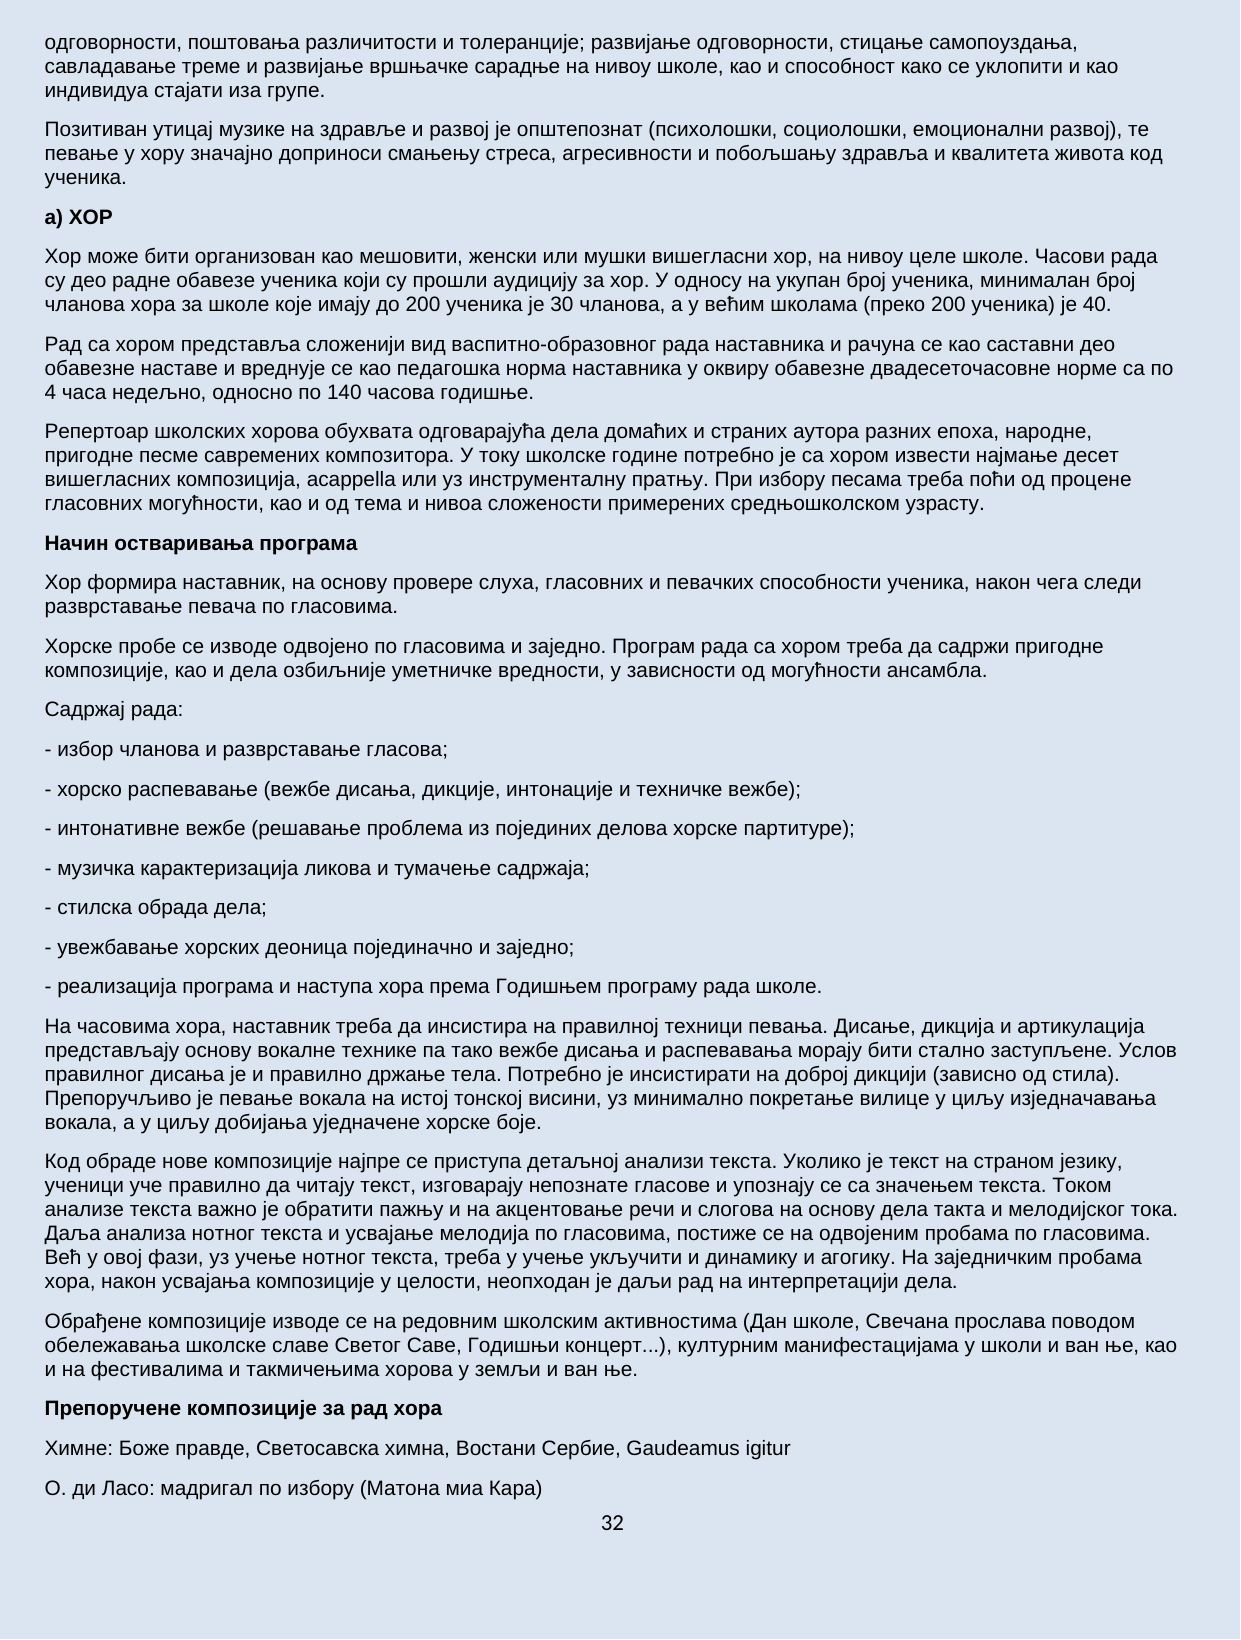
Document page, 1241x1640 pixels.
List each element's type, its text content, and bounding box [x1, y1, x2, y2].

text - стилска обрада дела; [44, 895, 1180, 919]
text - хорско распевавање (вежбе дисања, дикције, интонације и техничке вежбе); [44, 776, 1180, 800]
text - увежбавање хорских деоница појединачно и заједно; [44, 935, 1180, 959]
text Начин остваривања програма [44, 531, 1180, 554]
text - интонативне вежбе (решавање проблема из појединих делова хорске партитуре); [44, 816, 1180, 840]
text О. ди Ласо: мадригал по избору (Матона миа Кара) [44, 1475, 1180, 1499]
text Код обраде нове композиције најпре се приступа детаљној анализи текста. Уколико је текст на страном језику, ученици уче правилно да читају текст, изговарају непознате гласове и упознају се са значењем текста. Током анализе текста важно је обратити пажњу и на акцентовање речи и слогова на основу дела такта и мелодијског тока. Даља анализа нотног текста и усвајање мелодија по гласовима, постиже се на одвојеним пробама по гласовима. Већ у овој фази, уз учење нотног текста, треба у учење укључити и динамику и агогику. На заједничким пробама хора, након усвајања композиције у целости, неопходан је даљи рад на интерпретацији дела. [44, 1149, 1180, 1293]
text Хор формира наставник, на основу провере слуха, гласовних и певачких способности ученика, након чега следи разврставање певача по гласовима. [44, 570, 1180, 618]
text Хор може бити организован као мешовити, женски или мушки вишегласни хор, на нивоу целе школе. Часови рада су део радне обавезе ученика који су прошли аудицију за хор. У односу на укупан број ученика, минималан број чланова хора за школе које имају до 200 ученика је 30 чланова, а у већим школама (преко 200 ученика) је 40. [44, 244, 1180, 316]
text а) ХОР [44, 204, 1180, 228]
text Репертоар школских хорова обухвата одговарајућа дела домаћих и страних аутора разних епоха, народне, пригодне песме савремених композитора. У току школске године потребно је са хором извести најмање десет вишегласних композиција, acappella или уз инструменталну пратњу. При избору песама треба поћи од процене гласовних могућности, као и од тема и нивоа сложености примерених средњошколском узрасту. [44, 419, 1180, 515]
text Позитиван утицај музике на здравље и развој је општепознат (психолошки, социолошки, емоционални развој), те певање у хору значајно доприноси смањењу стреса, агресивности и побољшању здравља и квалитета живота код ученика. [44, 117, 1180, 189]
text Химне: Боже правде, Светосавска химна, Востани Сербие, Gaudeamus igitur [44, 1436, 1180, 1460]
text Хорске пробе се изводе одвојено по гласовима и заједно. Програм рада са хором треба да садржи пригодне композиције, као и дела озбиљније уметничке вредности, у зависности од могућности ансамбла. [44, 634, 1180, 682]
text Рад са хором представља сложенији вид васпитно-образовног рада наставника и рачуна се као саставни део обавезне наставе и вреднује се као педагошка норма наставника у оквиру обавезне двадесеточасовне норме са по 4 часа недељно, односно по 140 часова годишње. [44, 332, 1180, 403]
text - избор чланова и разврставање гласова; [44, 737, 1180, 761]
text Обрађене композиције изводе се на редовним школским активностима (Дан школе, Свечана прослава поводом обележавања школске славе Светог Саве, Годишњи концерт...), културним манифестацијама у школи и ван ње, као и на фестивалима и такмичењима хорова у земљи и ван ње. [44, 1309, 1180, 1381]
text На часовима хора, наставник треба да инсистира на правилној техници певања. Дисање, дикција и артикулација представљају основу вокалне технике па тако вежбе дисања и распевавања морају бити стално заступљене. Услов правилног дисања је и правилно држање тела. Потребно је инсистирати на доброј дикцији (зависно од стила). Препоручљиво је певање вокала на истој тонској висини, уз минимално покретање вилице у циљу изједначавања вокала, а у циљу добијања уједначене хорске боје. [44, 1014, 1180, 1134]
text Препоручене композиције за рад хора [44, 1396, 1180, 1420]
text - реализација програма и наступа хора према Годишњем програму рада школе. [44, 974, 1180, 998]
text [44, 29, 1180, 101]
text - музичка карактеризација ликова и тумачење садржаја; [44, 856, 1180, 879]
text Садржај рада: [44, 697, 1180, 721]
